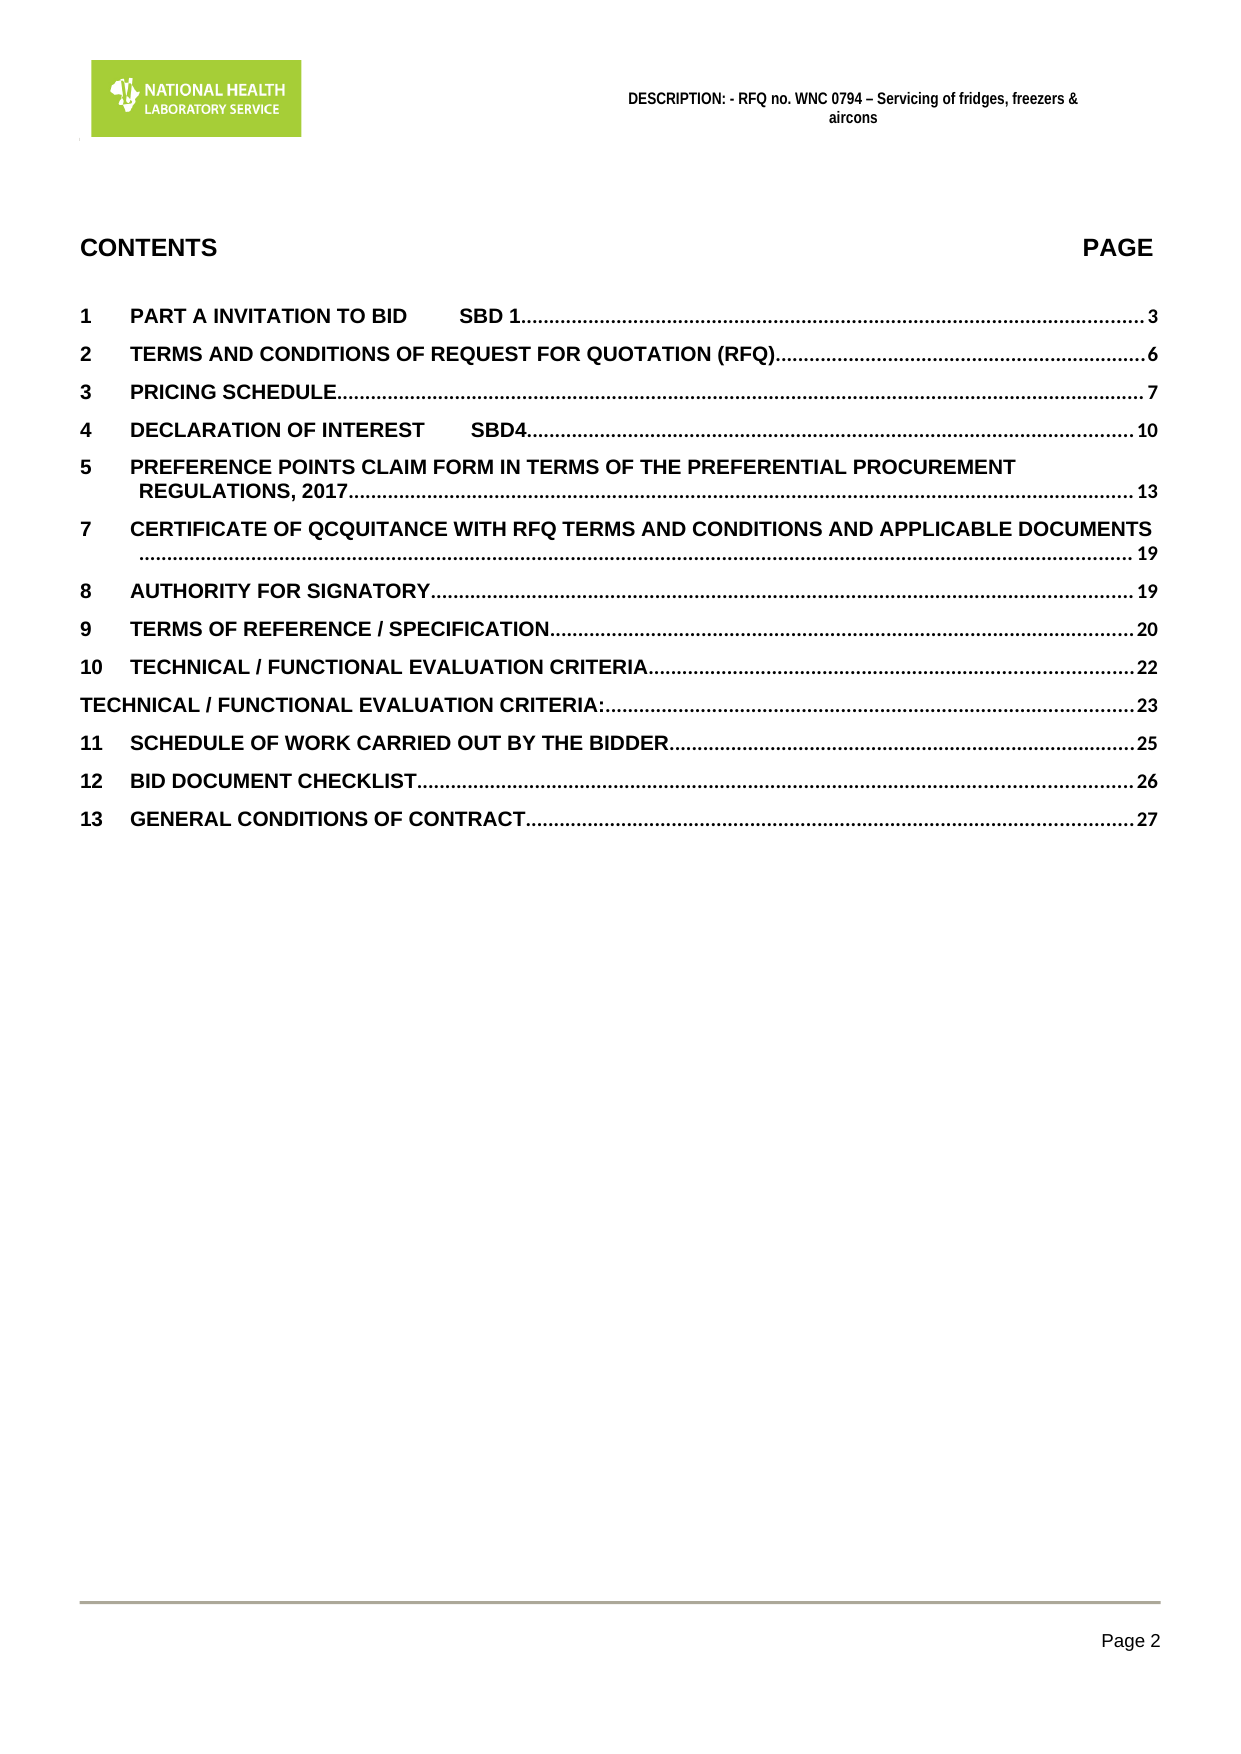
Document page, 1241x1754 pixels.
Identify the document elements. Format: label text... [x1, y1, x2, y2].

picture [91, 60, 302, 137]
text 12 BID DOCUMENT CHECKLIST 26 [80, 768, 1161, 793]
text CONTENTS PAGE [80, 233, 1161, 262]
text 7 CERTIFICATE OF QCQUITANCE WITH RFQ TERMS AND CONDITIONS AND APPLICABLE DOCUMENTS 19 [80, 517, 1161, 566]
text 3 PRICING SCHEDULE 7 [80, 379, 1161, 404]
text 1 PART A Invitation to Bid SBD 1 3 [80, 303, 1161, 328]
text 13 GENERAL CONDITIONS OF CONTRACT 27 [80, 806, 1161, 831]
text 5 PREFERENCE POINTS CLAIM FORM IN TERMS OF THE PREFERENTIAL PROCUREMENT REGULATIONS, 2017 13 [80, 455, 1161, 504]
text 11 SCHEDULE OF WORK CARRIED OUT BY THE BIDDER 25 [80, 730, 1161, 756]
text 10 TECHNICAL / FUNCTIONAL EVALUATION CRITERIA 22 [80, 654, 1161, 680]
text 8 AUTHORITY FOR SIGNATORY 19 [80, 578, 1161, 604]
text 2 TERMS AND CONDITIONS OF REQUEST FOR QUOTATION (RFQ) 6 [80, 341, 1161, 366]
text 4 DECLARATION OF INTEREST SBD4 10 [80, 417, 1161, 442]
text 9 TERMS OF REFERENCE / SPECIFICATION 20 [80, 616, 1161, 642]
text TECHNICAL / FUNCTIONAL EVALUATION CRITERIA: 23 [80, 692, 1161, 718]
